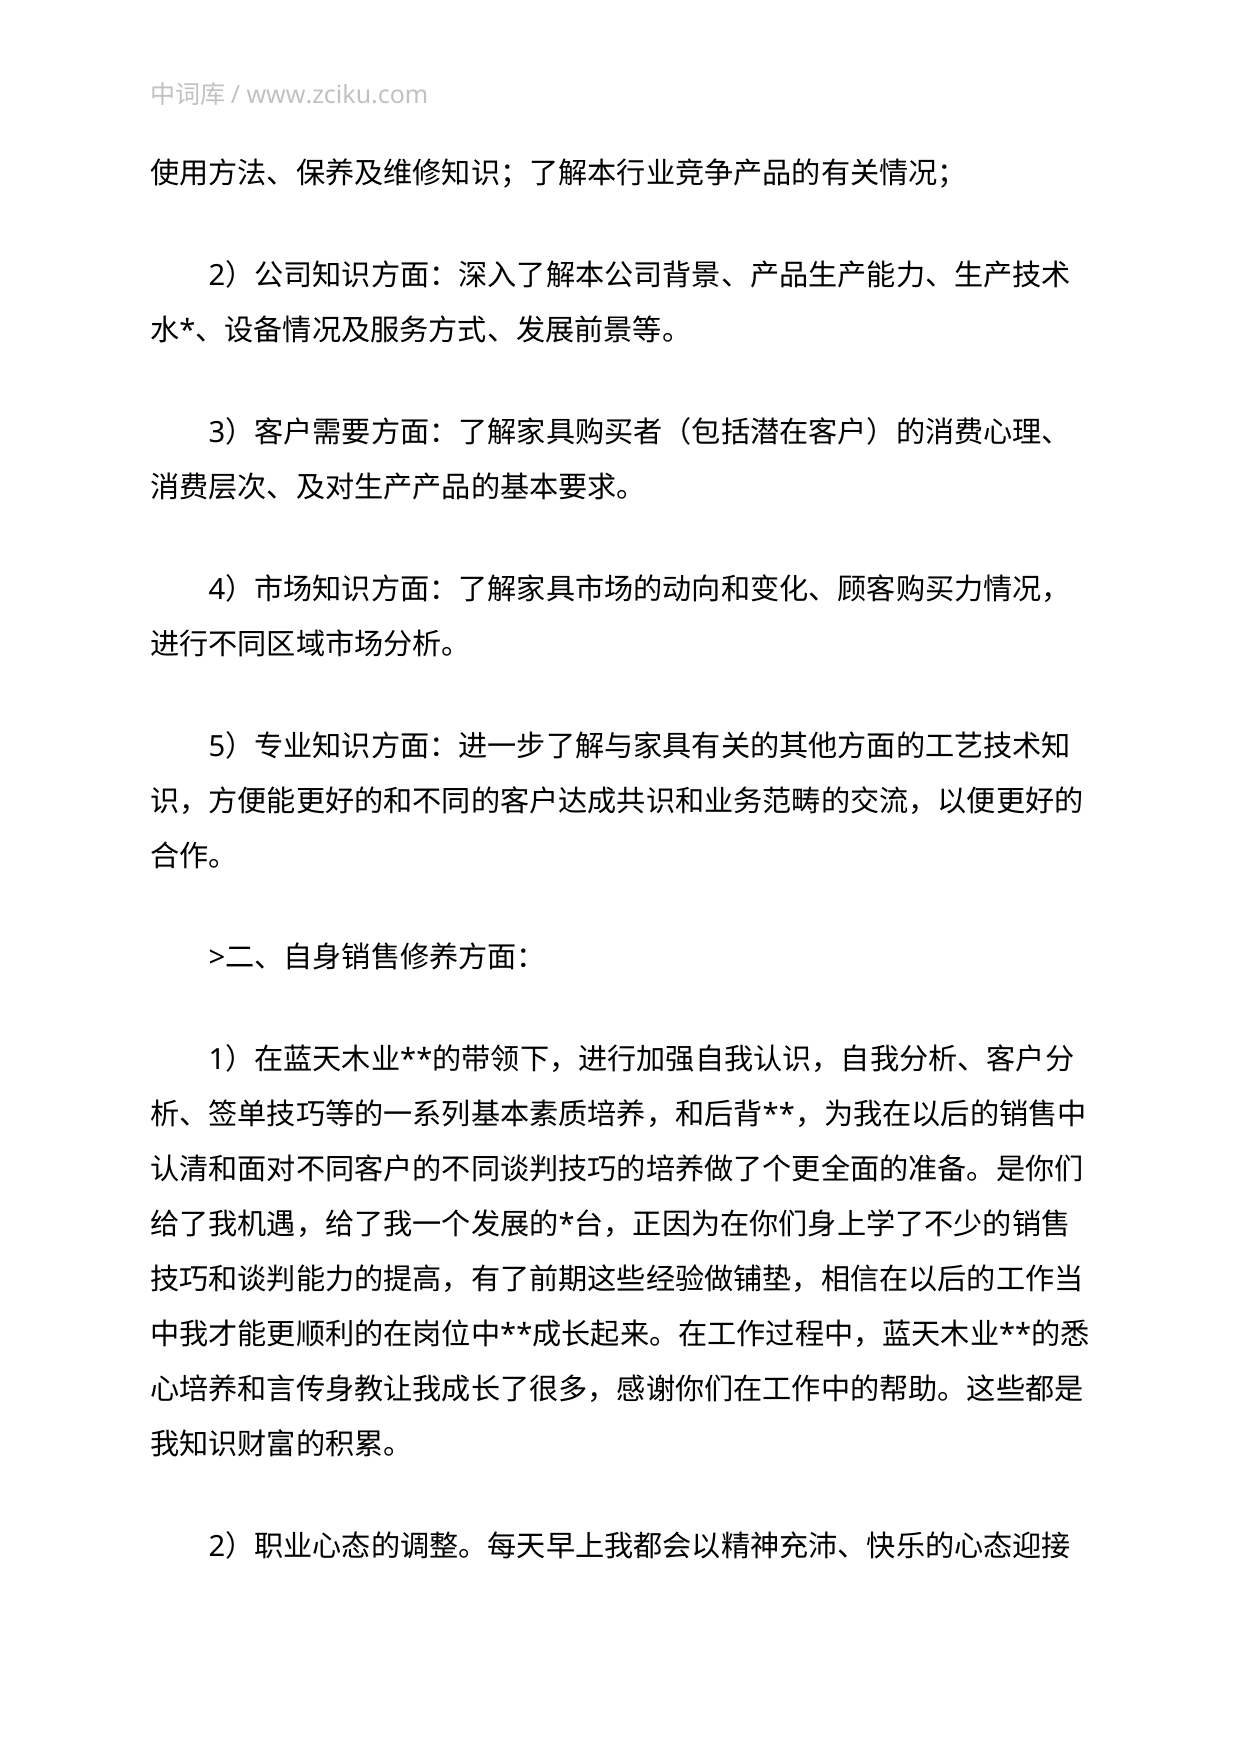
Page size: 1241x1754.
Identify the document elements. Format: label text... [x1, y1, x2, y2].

text 3）客户需要方面：了解家具购买者（包括潜在客户）的消费心理、消费层次、及对生产产品的基本要求。 [150, 409, 1090, 506]
text 2）公司知识方面：深入了解本公司背景、产品生产能力、生产技术水*、设备情况及服务方式、发展前景等。 [150, 252, 1090, 349]
text 1）在蓝天木业**的带领下，进行加强自我认识，自我分析、客户分析、签单技巧等的一系列基本素质培养，和后背**，为我在以后的销售中认清和面对不同客户的不同谈判技巧的培养做了个更全面的准备。是你们给了我机遇，给了我一个发展的*台，正因为在你们身上学了不少的销售技巧和谈判能力的提高，有了前期这些经验做铺垫，相信在以后的工作当中我才能更顺利的在岗位中**成长起来。在工作过程中，蓝天木业**的悉心培养和言传身教让我成长了很多，感谢你们在工作中的帮助。这些都是我知识财富的积累。 [150, 1036, 1090, 1463]
text 5）专业知识方面：进一步了解与家具有关的其他方面的工艺技术知识，方便能更好的和不同的客户达成共识和业务范畴的交流，以便更好的合作。 [150, 722, 1090, 874]
text 4）市场知识方面：了解家具市场的动向和变化、顾客购买力情况，进行不同区域市场分析。 [150, 566, 1090, 663]
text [150, 150, 1090, 192]
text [150, 1522, 1090, 1565]
text >二、自身销售修养方面： [150, 934, 1090, 976]
